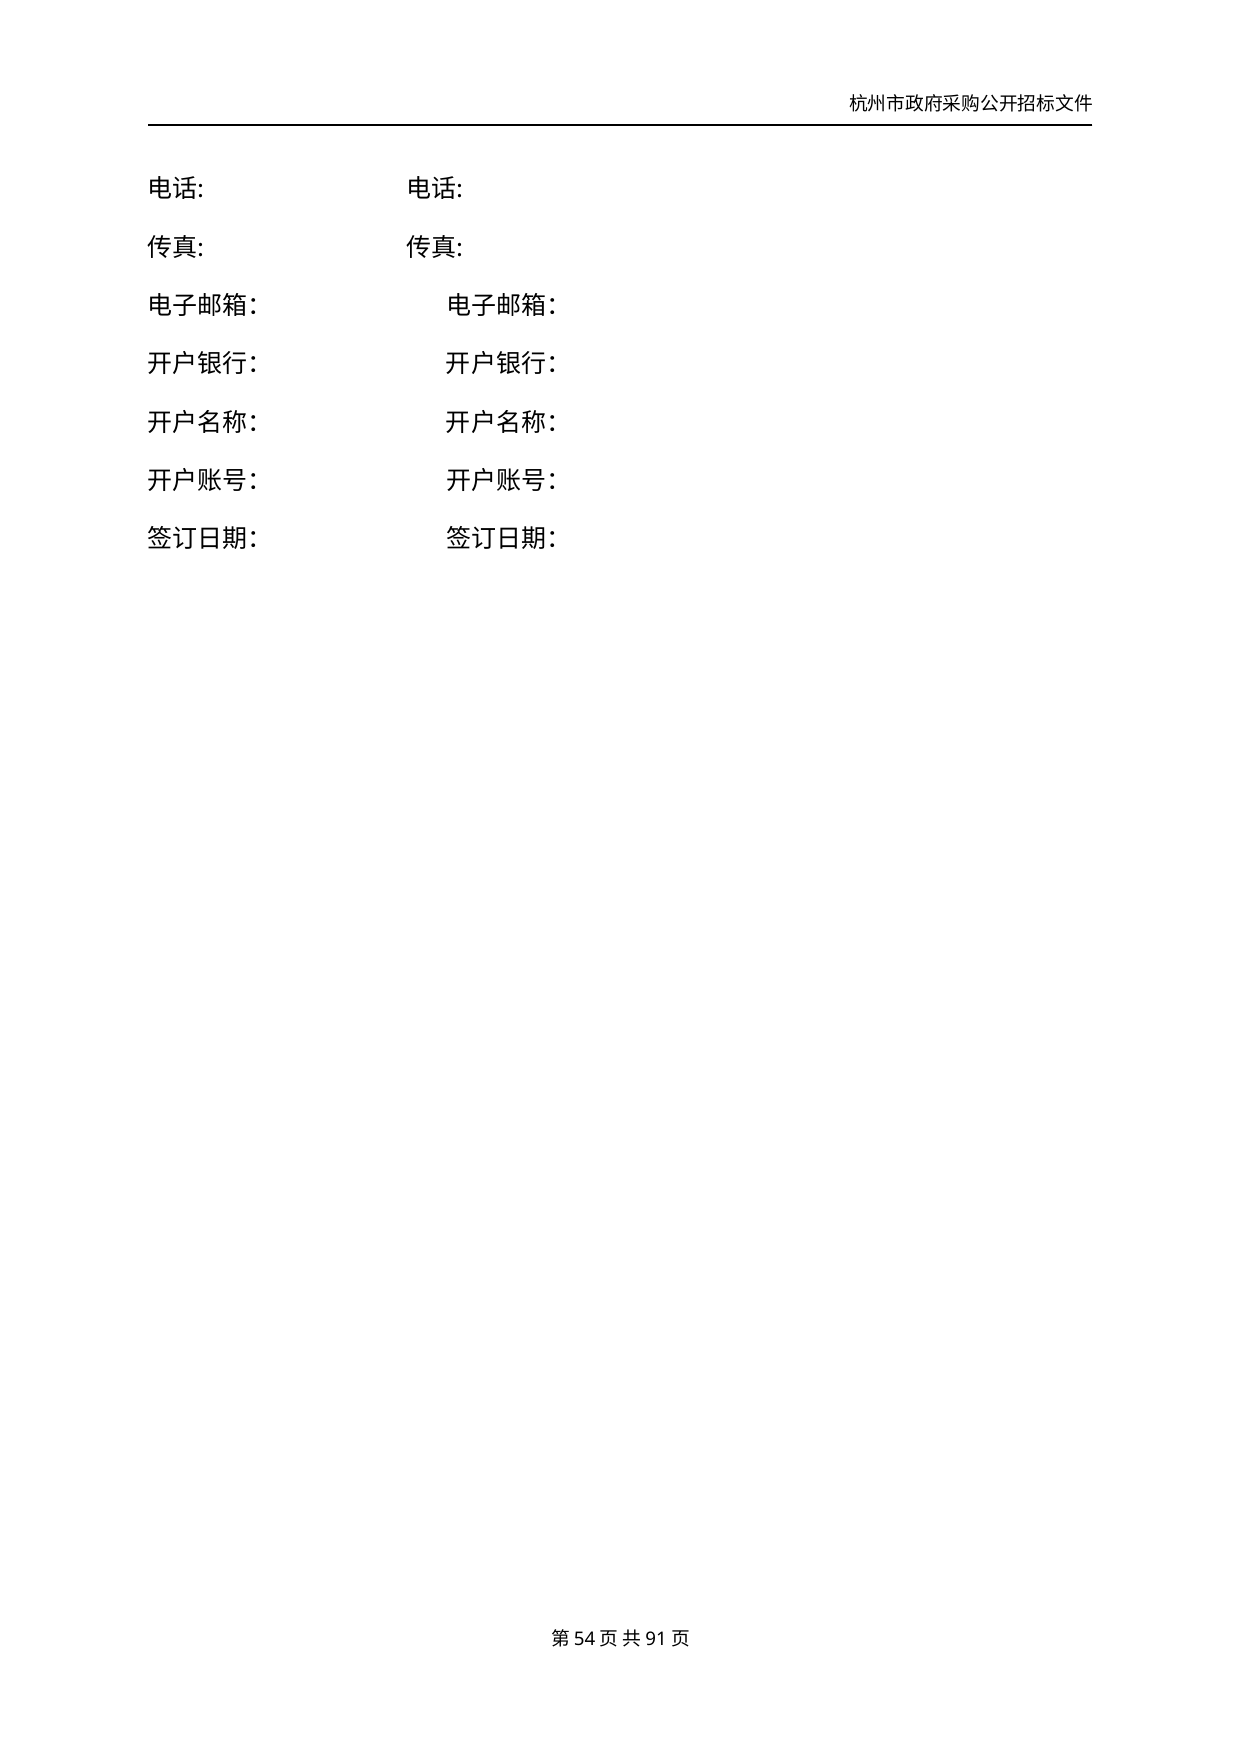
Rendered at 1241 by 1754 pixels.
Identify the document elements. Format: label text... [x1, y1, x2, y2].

text 电子邮箱： 电子邮箱： [148, 268, 1092, 326]
text 电话: 电话: [148, 151, 1092, 209]
text 开户银行： 开户银行： [148, 326, 1092, 384]
text 开户名称： 开户名称： [148, 384, 1092, 443]
text 开户账号： 开户账号： [148, 443, 1092, 501]
text 签订日期： 签订日期： [148, 501, 1092, 559]
text 传真: 传真: [148, 209, 1092, 268]
